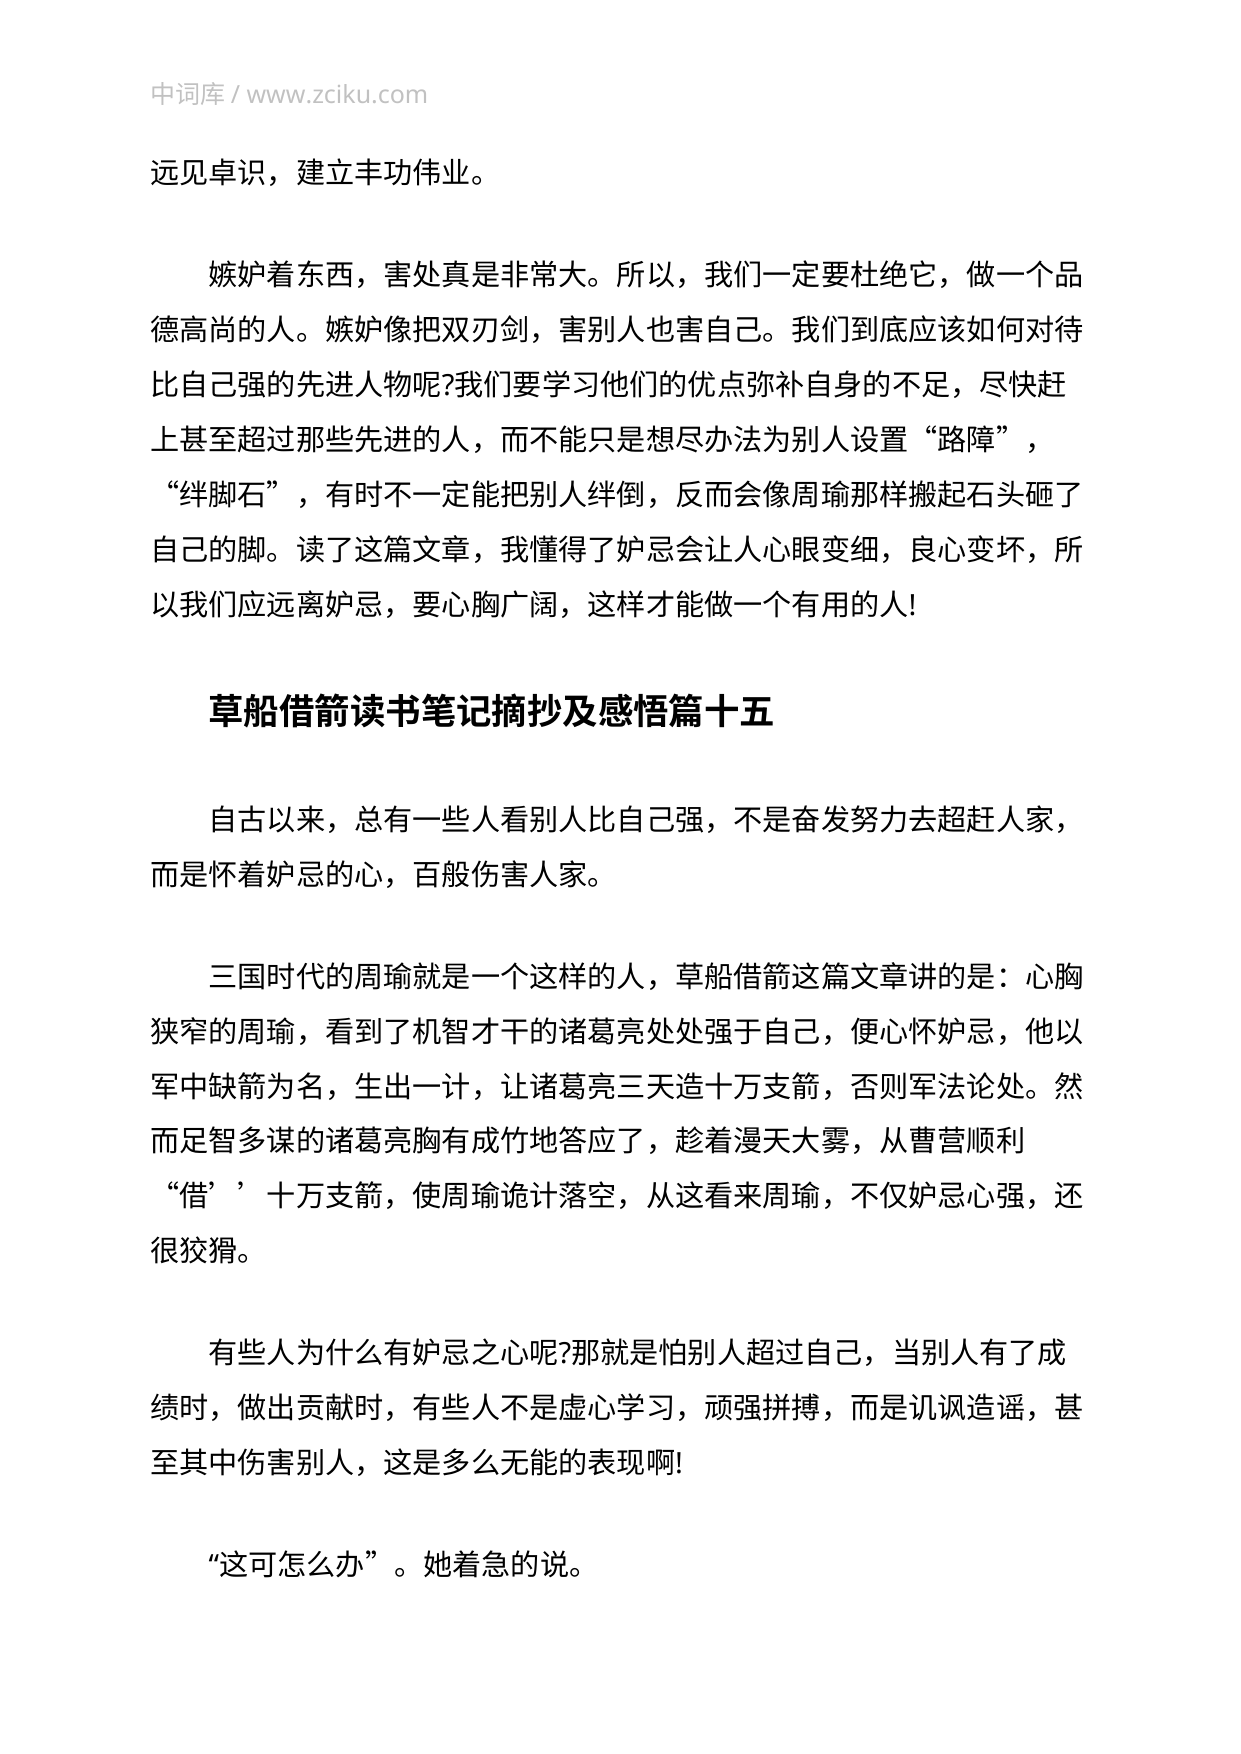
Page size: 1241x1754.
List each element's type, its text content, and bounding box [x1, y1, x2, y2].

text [150, 150, 1090, 192]
text 自古以来，总有一些人看别人比自己强，不是奋发努力去超赶人家，而是怀着妒忌的心，百般伤害人家。 [150, 797, 1090, 894]
text 三国时代的周瑜就是一个这样的人，草船借箭这篇文章讲的是：心胸狭窄的周瑜，看到了机智才干的诸葛亮处处强于自己，便心怀妒忌，他以军中缺箭为名，生出一计，让诸葛亮三天造十万支箭，否则军法论处。然而足智多谋的诸葛亮胸有成竹地答应了，趁着漫天大雾，从曹营顺利“借’’十万支箭，使周瑜诡计落空，从这看来周瑜，不仅妒忌心强，还很狡猾。 [150, 953, 1090, 1270]
text 有些人为什么有妒忌之心呢?那就是怕别人超过自己，当别人有了成绩时，做出贡献时，有些人不是虚心学习，顽强拼搏，而是讥讽造谣，甚至其中伤害别人，这是多么无能的表现啊! [150, 1329, 1090, 1482]
text 草船借箭读书笔记摘抄及感悟篇十五 [150, 683, 1090, 734]
text “这可怎么办”。她着急的说。 [150, 1541, 1090, 1584]
text 嫉妒着东西，害处真是非常大。所以，我们一定要杜绝它，做一个品德高尚的人。嫉妒像把双刃剑，害别人也害自己。我们到底应该如何对待比自己强的先进人物呢?我们要学习他们的优点弥补自身的不足，尽快赶上甚至超过那些先进的人，而不能只是想尽办法为别人设置“路障”，“绊脚石”，有时不一定能把别人绊倒，反而会像周瑜那样搬起石头砸了自己的脚。读了这篇文章，我懂得了妒忌会让人心眼变细，良心变坏，所以我们应远离妒忌，要心胸广阔，这样才能做一个有用的人! [150, 252, 1090, 624]
